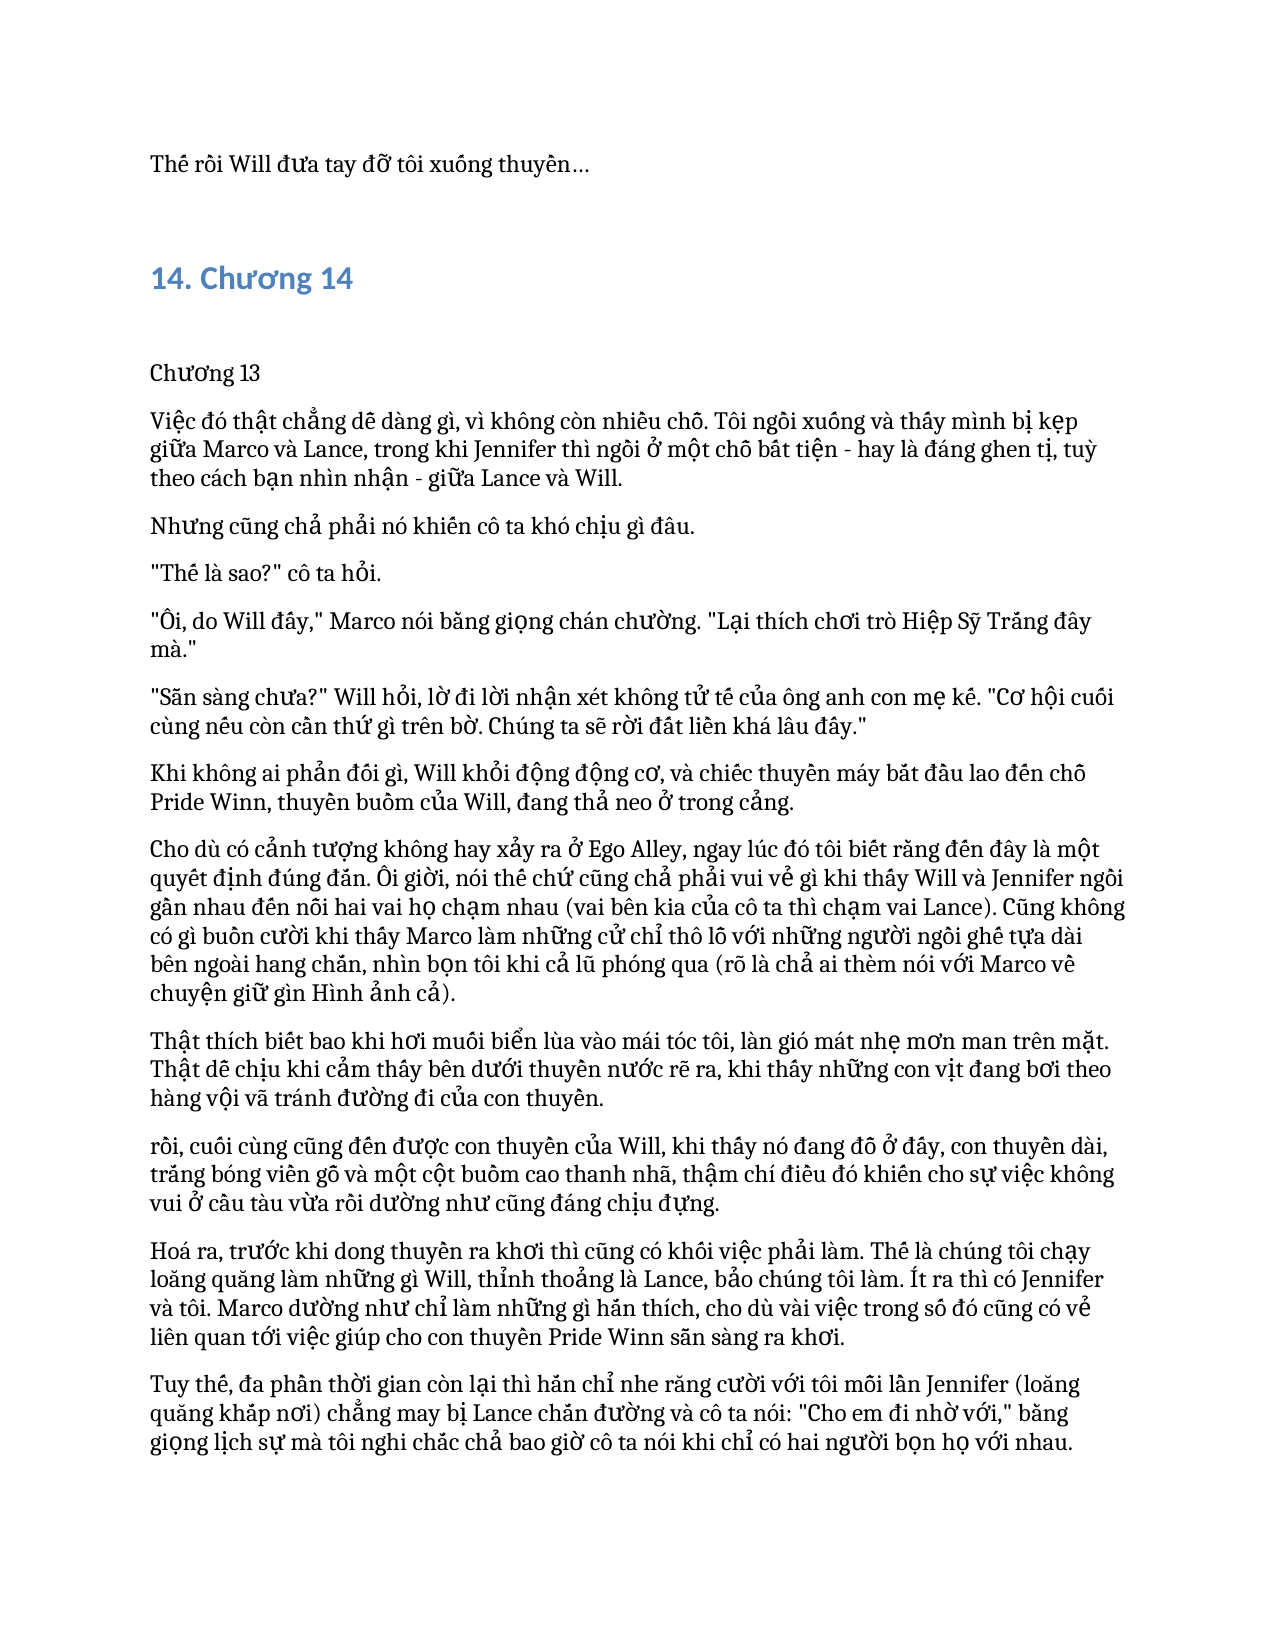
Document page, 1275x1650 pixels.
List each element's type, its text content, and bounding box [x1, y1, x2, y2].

text Cho dù có cảnh tượng không hay xảy ra ở Ego Alley, ngay lúc đó tôi biết rằng đến đây là một quyết định đúng đắn. Ôi giời, nói thế chứ cũng chả phải vui vẻ gì khi thấy Will và Jennifer ngồi gần nhau đến nỗi hai vai họ chạm nhau (vai bên kia của cô ta thì chạm vai Lance). Cũng không có gì buồn cười khi thấy Marco làm những cử chỉ thô lỗ với những người ngồi ghế tựa dài bên ngoài hang chắn, nhìn bọn tôi khi cả lũ phóng qua (rõ là chả ai thèm nói với Marco về chuyện giữ gìn Hình ảnh cả). [150, 835, 1125, 1008]
text Khi không ai phản đối gì, Will khỏi động động cơ, và chiếc thuyền máy bắt đầu lao đến chỗ Pride Winn, thuyền buồm của Will, đang thả neo ở trong cảng. [150, 759, 1125, 817]
text Nhưng cũng chả phải nó khiến cô ta khó chịu gì đâu. [150, 512, 1125, 540]
text Việc đó thật chẳng dễ dàng gì, vì không còn nhiều chỗ. Tôi ngồi xuống và thấy mình bị kẹp giữa Marco và Lance, trong khi Jennifer thì ngồi ở một chỗ bất tiện - hay là đáng ghen tị, tuỳ theo cách bạn nhìn nhận - giữa Lance và Will. [150, 407, 1125, 493]
text Chương 13 [150, 302, 1125, 388]
text "Sẵn sàng chưa?" Will hỏi, lờ đi lời nhận xét không tử tế của ông anh con mẹ kế. "Cơ hội cuối cùng nếu còn cần thứ gì trên bờ. Chúng ta sẽ rời đất liền khá lâu đấy." [150, 683, 1125, 740]
text Thật thích biết bao khi hơi muối biển lùa vào mái tóc tôi, làn gió mát nhẹ mơn man trên mặt. Thật dễ chịu khi cảm thấy bên dưới thuyền nước rẽ ra, khi thấy những con vịt đang bơi theo hàng vội vã tránh đường đi của con thuyền. [150, 1027, 1125, 1113]
text "Thế là sao?" cô ta hỏi. [150, 559, 1125, 588]
text "Ôi, do Will đấy," Marco nói bằng giọng chán chường. "Lại thích chơi trò Hiệp Sỹ Trắng đây mà." [150, 607, 1125, 664]
text Tuy thế, đa phần thời gian còn lại thì hắn chỉ nhe răng cười với tôi mỗi lần Jennifer (loăng quăng khắp nơi) chẳng may bị Lance chắn đường và cô ta nói: "Cho em đi nhờ với," bằng giọng lịch sự mà tôi nghi chắc chả bao giờ cô ta nói khi chỉ có hai người bọn họ với nhau. [150, 1370, 1125, 1457]
text rồi, cuối cùng cũng đến được con thuyền của Will, khi thấy nó đang đỗ ở đấy, con thuyền dài, trắng bóng viền gỗ và một cột buồm cao thanh nhã, thậm chí điều đó khiến cho sự việc không vui ở cầu tàu vừa rồi dường như cũng đáng chịu đựng. [150, 1132, 1125, 1218]
subtitle 14. Chương 14 [150, 257, 1125, 298]
text Hoá ra, trước khi dong thuyền ra khơi thì cũng có khối việc phải làm. Thế là chúng tôi chạy loăng quăng làm những gì Will, thỉnh thoảng là Lance, bảo chúng tôi làm. Ít ra thì có Jennifer và tôi. Marco dường như chỉ làm những gì hắn thích, cho dù vài việc trong số đó cũng có vẻ liên quan tới việc giúp cho con thuyền Pride Winn sẵn sàng ra khơi. [150, 1237, 1125, 1352]
text Thế rồi Will đưa tay đỡ tôi xuống thuyền… [150, 150, 1125, 236]
